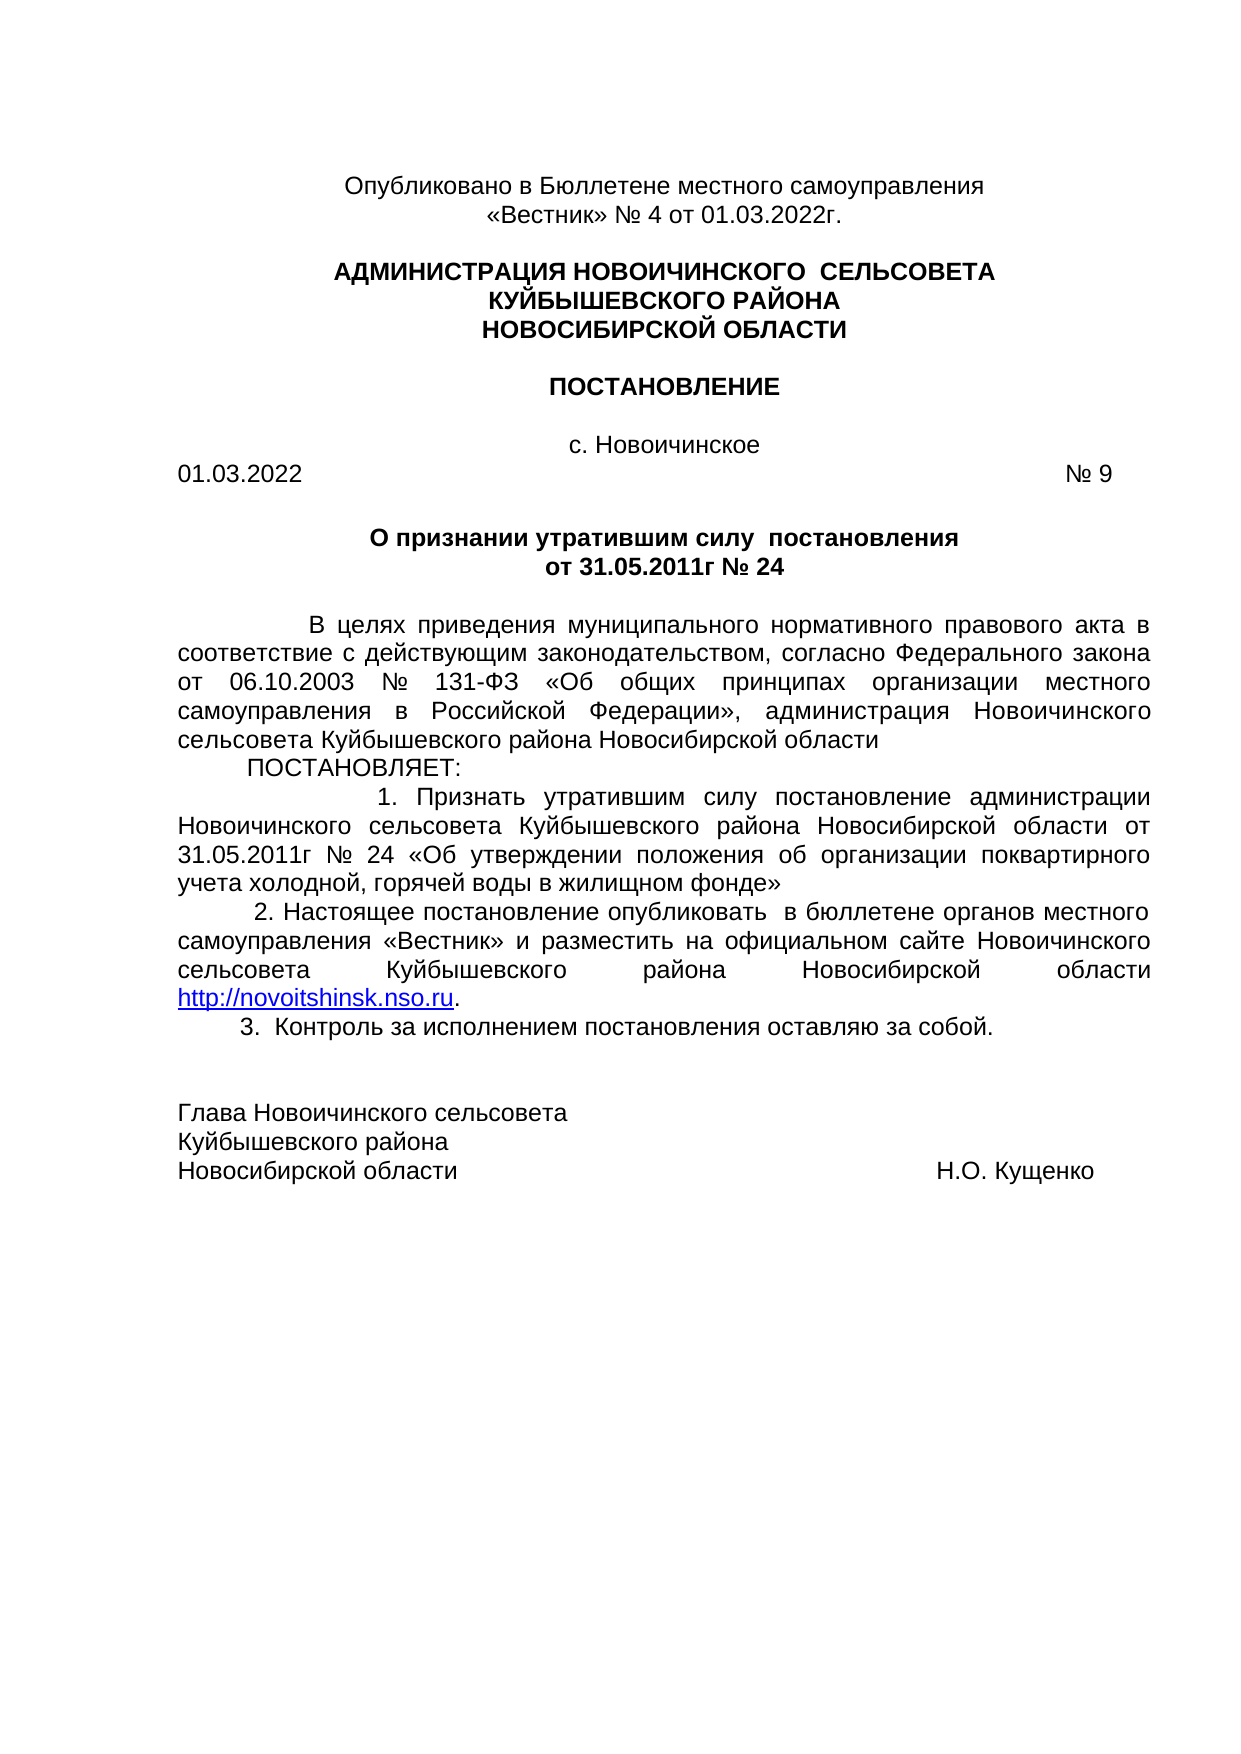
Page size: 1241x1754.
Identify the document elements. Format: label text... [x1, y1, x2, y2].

text 01.03.2022 № 9 [177, 459, 1152, 487]
text «Вестник» № 4 от 01.03.2022г. [177, 200, 1152, 229]
text 3. Контроль за исполнением постановления оставляю за собой. [177, 1012, 1152, 1041]
text АДМИНИСТРАЦИЯ НОВОИЧИНСКОГО СЕЛЬСОВЕТА [177, 257, 1152, 286]
text Глава Новоичинского сельсовета Куйбышевского района Новосибирской области Н.О. Кущенко [177, 1098, 1152, 1184]
text КУЙБЫШЕВСКОГО РАЙОНА [177, 286, 1152, 315]
text В целях приведения муниципального нормативного правового акта в соответствие с действующим законодательством, согласно Федерального закона от 06.10.2003 № 131-ФЗ «Об общих принципах организации местного самоуправления в Российской Федерации», администрация Новоичинского сельсовета Куйбышевского района Новосибирской области [177, 609, 1152, 753]
text с. Новоичинское [177, 430, 1152, 459]
text 1. Признать утратившим силу постановление администрации Новоичинского сельсовета Куйбышевского района Новосибирской области от 31.05.2011г № 24 «Об утверждении положения об организации поквартирного учета холодной, горячей воды в жилищном фонде» [177, 782, 1152, 897]
text ПОСТАНОВЛЯЕТ: [177, 753, 1152, 782]
text ПОСТАНОВЛЕНИЕ [177, 372, 1152, 401]
text О признании утратившим силу постановления [177, 523, 1152, 552]
text от 31.05.2011г № 24 [177, 552, 1152, 581]
text НОВОСИБИРСКОЙ ОБЛАСТИ [177, 315, 1152, 344]
text Опубликовано в Бюллетене местного самоуправления [177, 171, 1152, 200]
text 2. Настоящее постановление опубликовать в бюллетене органов местного самоуправления «Вестник» и разместить на официальном сайте Новоичинского сельсовета Куйбышевского района Новосибирской области http://novoitshinsk.nso.ru. [177, 897, 1152, 1012]
